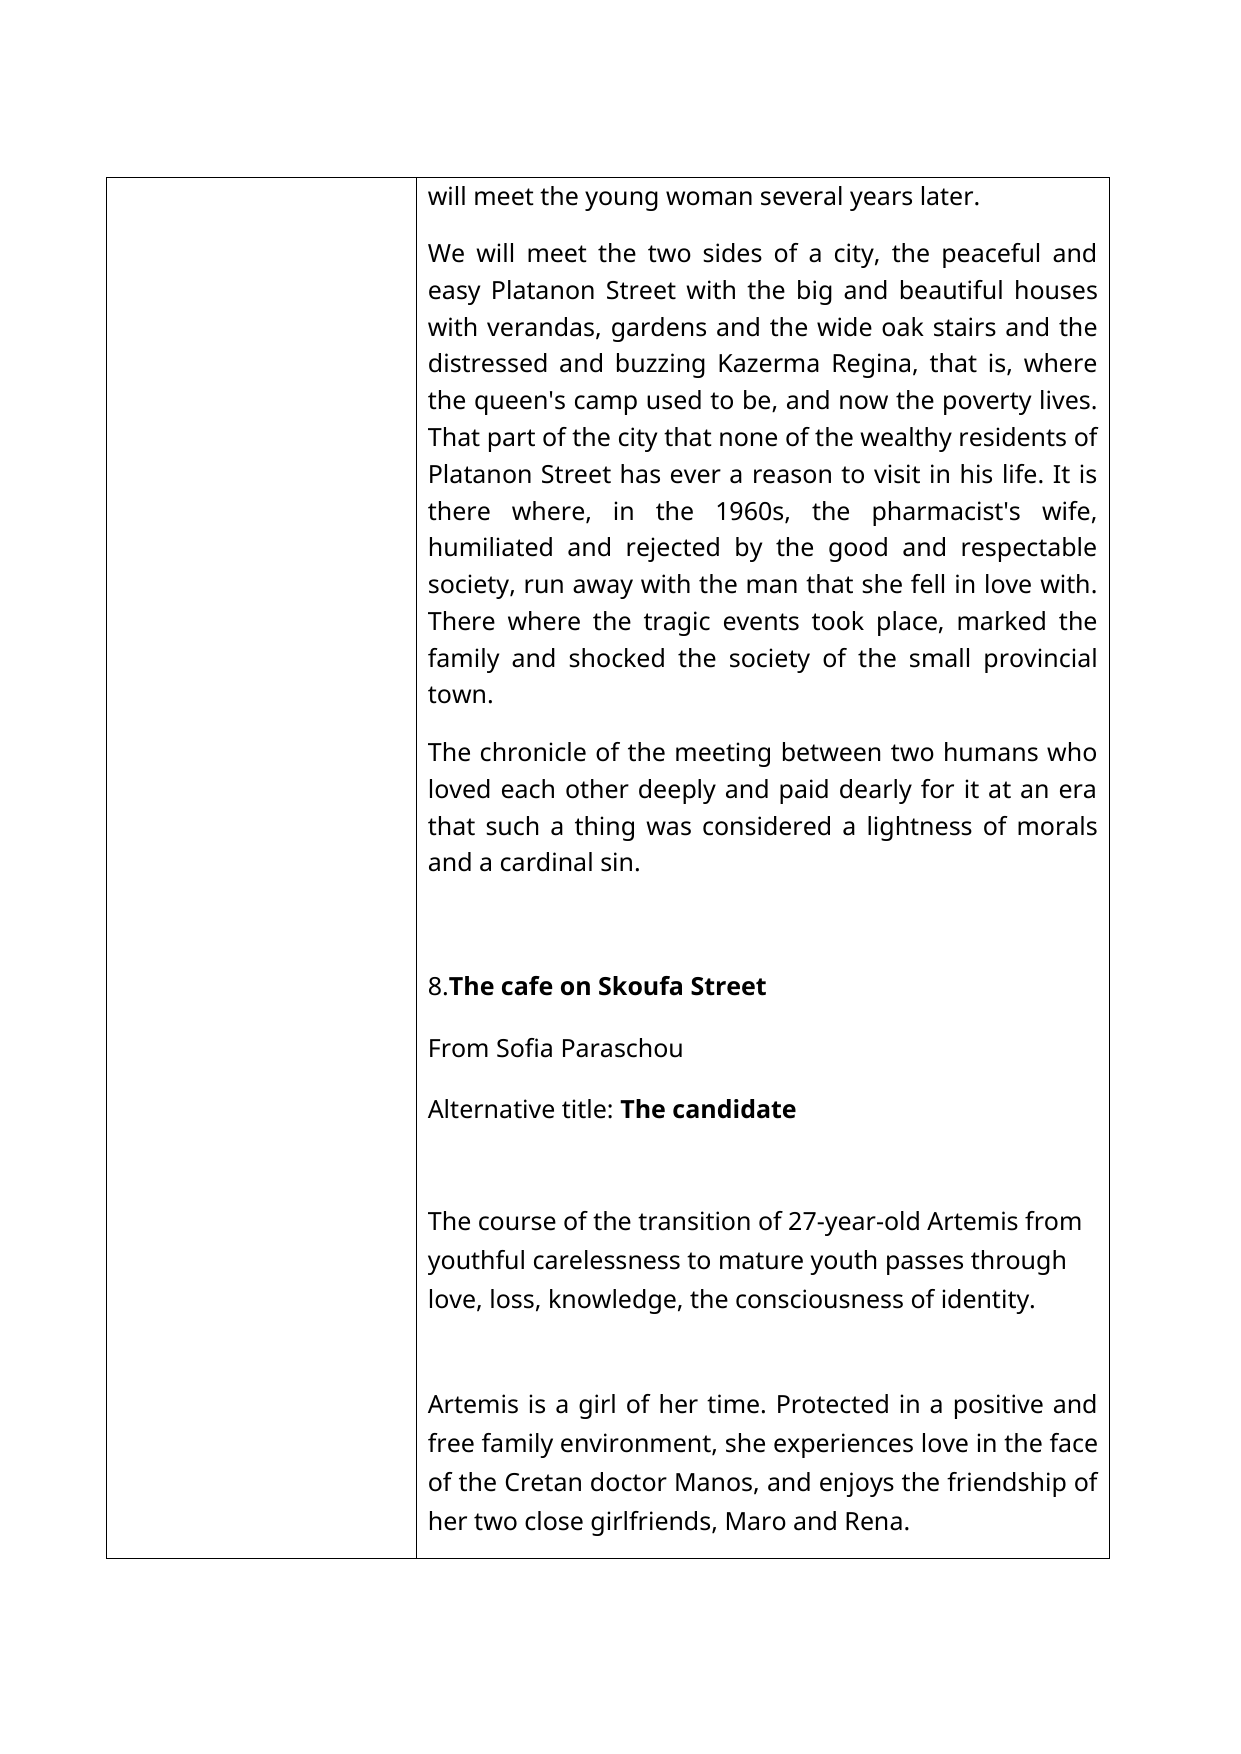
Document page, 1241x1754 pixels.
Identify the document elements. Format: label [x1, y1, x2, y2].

table_cell [107, 178, 416, 1558]
table_cell [417, 178, 1109, 1558]
